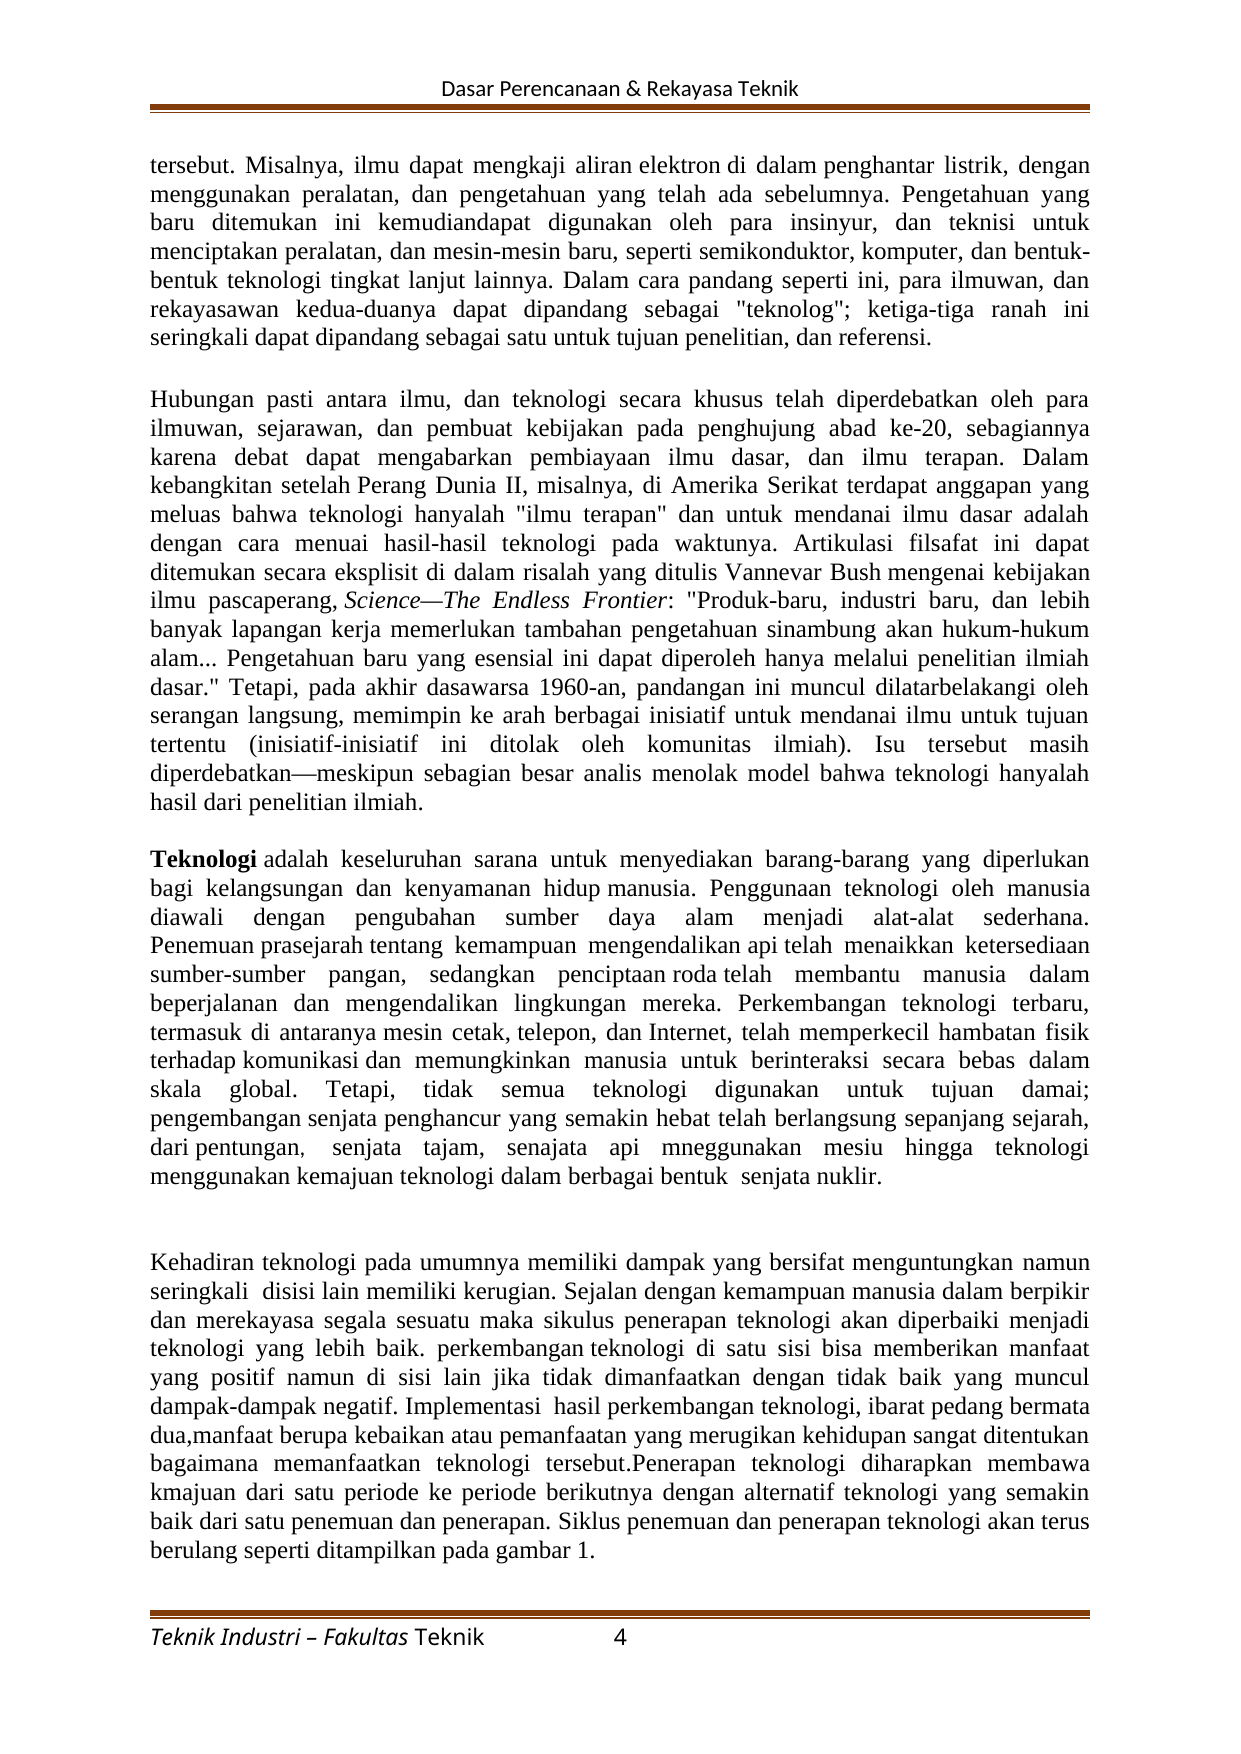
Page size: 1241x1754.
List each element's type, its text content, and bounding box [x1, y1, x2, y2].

text Hubungan pasti antara ilmu, dan teknologi secara khusus telah diperdebatkan oleh para ilmuwan, sejarawan, dan pembuat kebijakan pada penghujung abad ke-20, sebagiannya karena debat dapat mengabarkan pembiayaan ilmu dasar, dan ilmu terapan. Dalam kebangkitan setelah Perang Dunia II, misalnya, di Amerika Serikat terdapat anggapan yang meluas bahwa teknologi hanyalah "ilmu terapan" dan untuk mendanai ilmu dasar adalah dengan cara menuai hasil-hasil teknologi pada waktunya. Artikulasi filsafat ini dapat ditemukan secara eksplisit di dalam risalah yang ditulis Vannevar Bush mengenai kebijakan ilmu pascaperang, Science—The Endless Frontier: "Produk-baru, industri baru, dan lebih banyak lapangan kerja memerlukan tambahan pengetahuan sinambung akan hukum-hukum alam... Pengetahuan baru yang esensial ini dapat diperoleh hanya melalui penelitian ilmiah dasar." Tetapi, pada akhir dasawarsa 1960-an, pandangan ini muncul dilatarbelakangi oleh serangan langsung, memimpin ke arah berbagai inisiatif untuk mendanai ilmu untuk tujuan tertentu (inisiatif-inisiatif ini ditolak oleh komunitas ilmiah). Isu tersebut masih diperdebatkan—meskipun sebagian besar analis menolak model bahwa teknologi hanyalah hasil dari penelitian ilmiah. [150, 384, 1090, 815]
text Kehadiran teknologi pada umumnya memiliki dampak yang bersifat menguntungkan namun seringkali disisi lain memiliki kerugian. Sejalan dengan kemampuan manusia dalam berpikir dan merekayasa segala sesuatu maka sikulus penerapan teknologi akan diperbaiki menjadi teknologi yang lebih baik. perkembangan teknologi di satu sisi bisa memberikan manfaat yang positif namun di sisi lain jika tidak dimanfaatkan dengan tidak baik yang muncul dampak-dampak negatif. Implementasi hasil perkembangan teknologi, ibarat pedang bermata dua,manfaat berupa kebaikan atau pemanfaatan yang merugikan kehidupan sangat ditentukan bagaimana memanfaatkan teknologi tersebut.Penerapan teknologi diharapkan membawa kmajuan dari satu periode ke periode berikutnya dengan alternatif teknologi yang semakin baik dari satu penemuan dan penerapan. Siklus penemuan dan penerapan teknologi akan terus berulang seperti ditampilkan pada gambar 1. [150, 1247, 1090, 1563]
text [150, 150, 1090, 351]
text Teknologi adalah keseluruhan sarana untuk menyediakan barang-barang yang diperlukan bagi kelangsungan dan kenyamanan hidup manusia. Penggunaan teknologi oleh manusia diawali dengan pengubahan sumber daya alam menjadi alat-alat sederhana. Penemuan prasejarah tentang kemampuan mengendalikan api telah menaikkan ketersediaan sumber-sumber pangan, sedangkan penciptaan roda telah membantu manusia dalam beperjalanan dan mengendalikan lingkungan mereka. Perkembangan teknologi terbaru, termasuk di antaranya mesin cetak, telepon, dan Internet, telah memperkecil hambatan fisik terhadap komunikasi dan memungkinkan manusia untuk berinteraksi secara bebas dalam skala global. Tetapi, tidak semua teknologi digunakan untuk tujuan damai; pengembangan senjata penghancur yang semakin hebat telah berlangsung sepanjang sejarah, dari pentungan, senjata tajam, senajata api mneggunakan mesiu hingga teknologi menggunakan kemajuan teknologi dalam berbagai bentuk senjata nuklir. [150, 844, 1090, 1190]
